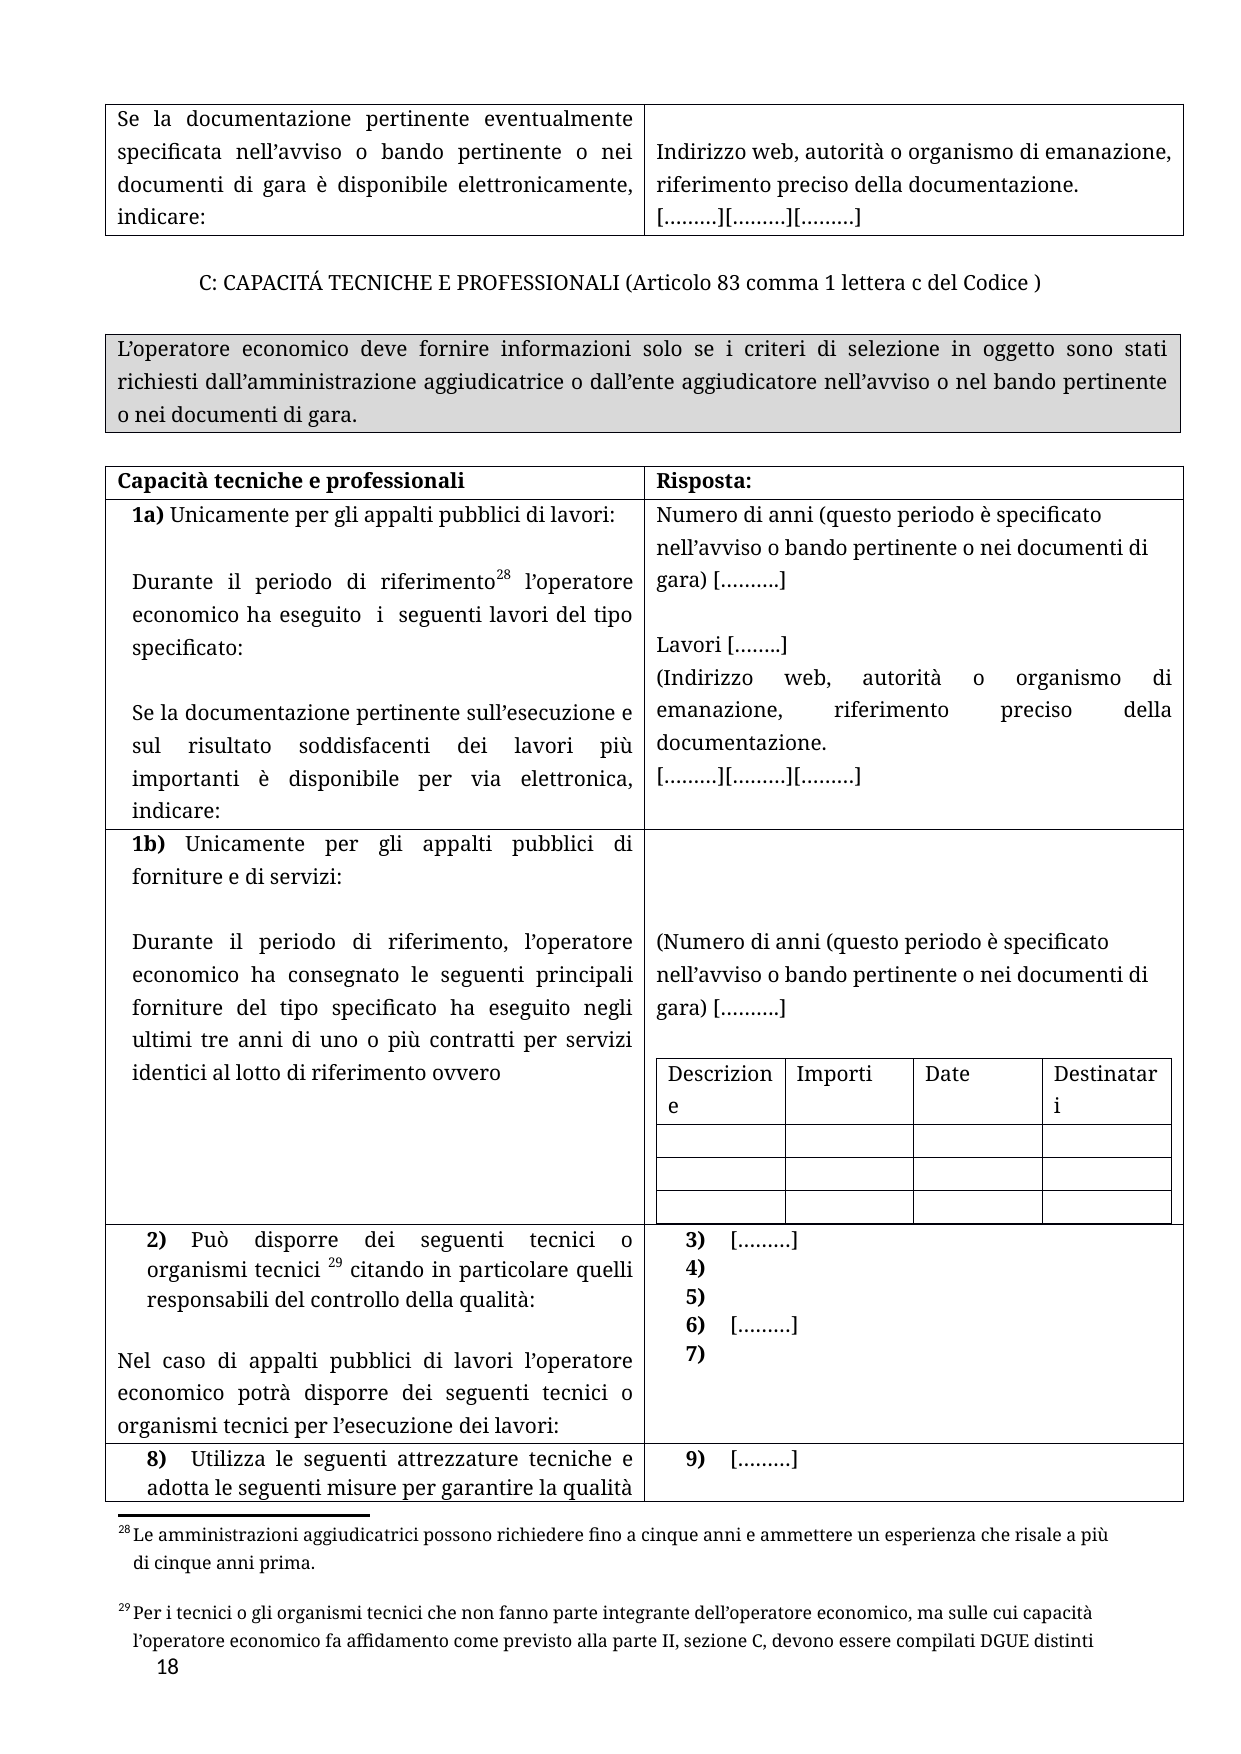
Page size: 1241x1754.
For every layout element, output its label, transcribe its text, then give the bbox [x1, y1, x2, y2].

table_header L’operatore economico deve fornire informazioni solo se i criteri di selezione in oggetto sono stati richiesti dall’amministrazione aggiudicatrice o dall’ente aggiudicatore nell’avviso o nel bando pertinente o nei documenti di gara. [106, 335, 1180, 432]
table_cell (Numero di anni (questo periodo è specificato nell’avviso o bando pertinente o nei documenti di gara) [……….] [645, 830, 1183, 1224]
table_header Risposta: [645, 467, 1183, 499]
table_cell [106, 105, 644, 234]
table_cell Numero di anni (questo periodo è specificato nell’avviso o bando pertinente o nei documenti di gara) [……….] Lavori [……..] (Indirizzo web, autorità o organismo di emanazione, riferimento preciso della documentazione. [………][………][………] [645, 500, 1183, 828]
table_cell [645, 105, 1183, 234]
table_cell Può disporre dei seguenti tecnici o organismi tecnici citando in particolare quelli responsabili del controllo della qualità: Nel caso di appalti pubblici di lavori l’operatore economico potrà disporre dei seguenti tecnici o organismi tecnici per l’esecuzione dei lavori: [106, 1225, 644, 1443]
table_cell 1a) Unicamente per gli appalti pubblici di lavori: Durante il periodo di riferimento l’operatore economico ha eseguito i seguenti lavori del tipo specificato: Se la documentazione pertinente sull’esecuzione e sul risultato soddisfacenti dei lavori più importanti è disponibile per via elettronica, indicare: [106, 500, 644, 828]
table_cell [………] [………] [645, 1225, 1183, 1443]
table_cell 1b) Unicamente per gli appalti pubblici di forniture e di servizi: Durante il periodo di riferimento, l’operatore economico ha consegnato le seguenti principali forniture del tipo specificato ha eseguito negli ultimi tre anni di uno o più contratti per servizi identici al lotto di riferimento ovvero [106, 830, 644, 1224]
table_header Capacità tecniche e professionali [106, 467, 644, 499]
text C: CAPACITÁ TECNICHE E PROFESSIONALI (Articolo 83 comma 1 lettera c del Codice ) [118, 268, 1122, 297]
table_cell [106, 1444, 644, 1501]
table_cell [………] [645, 1444, 1183, 1501]
